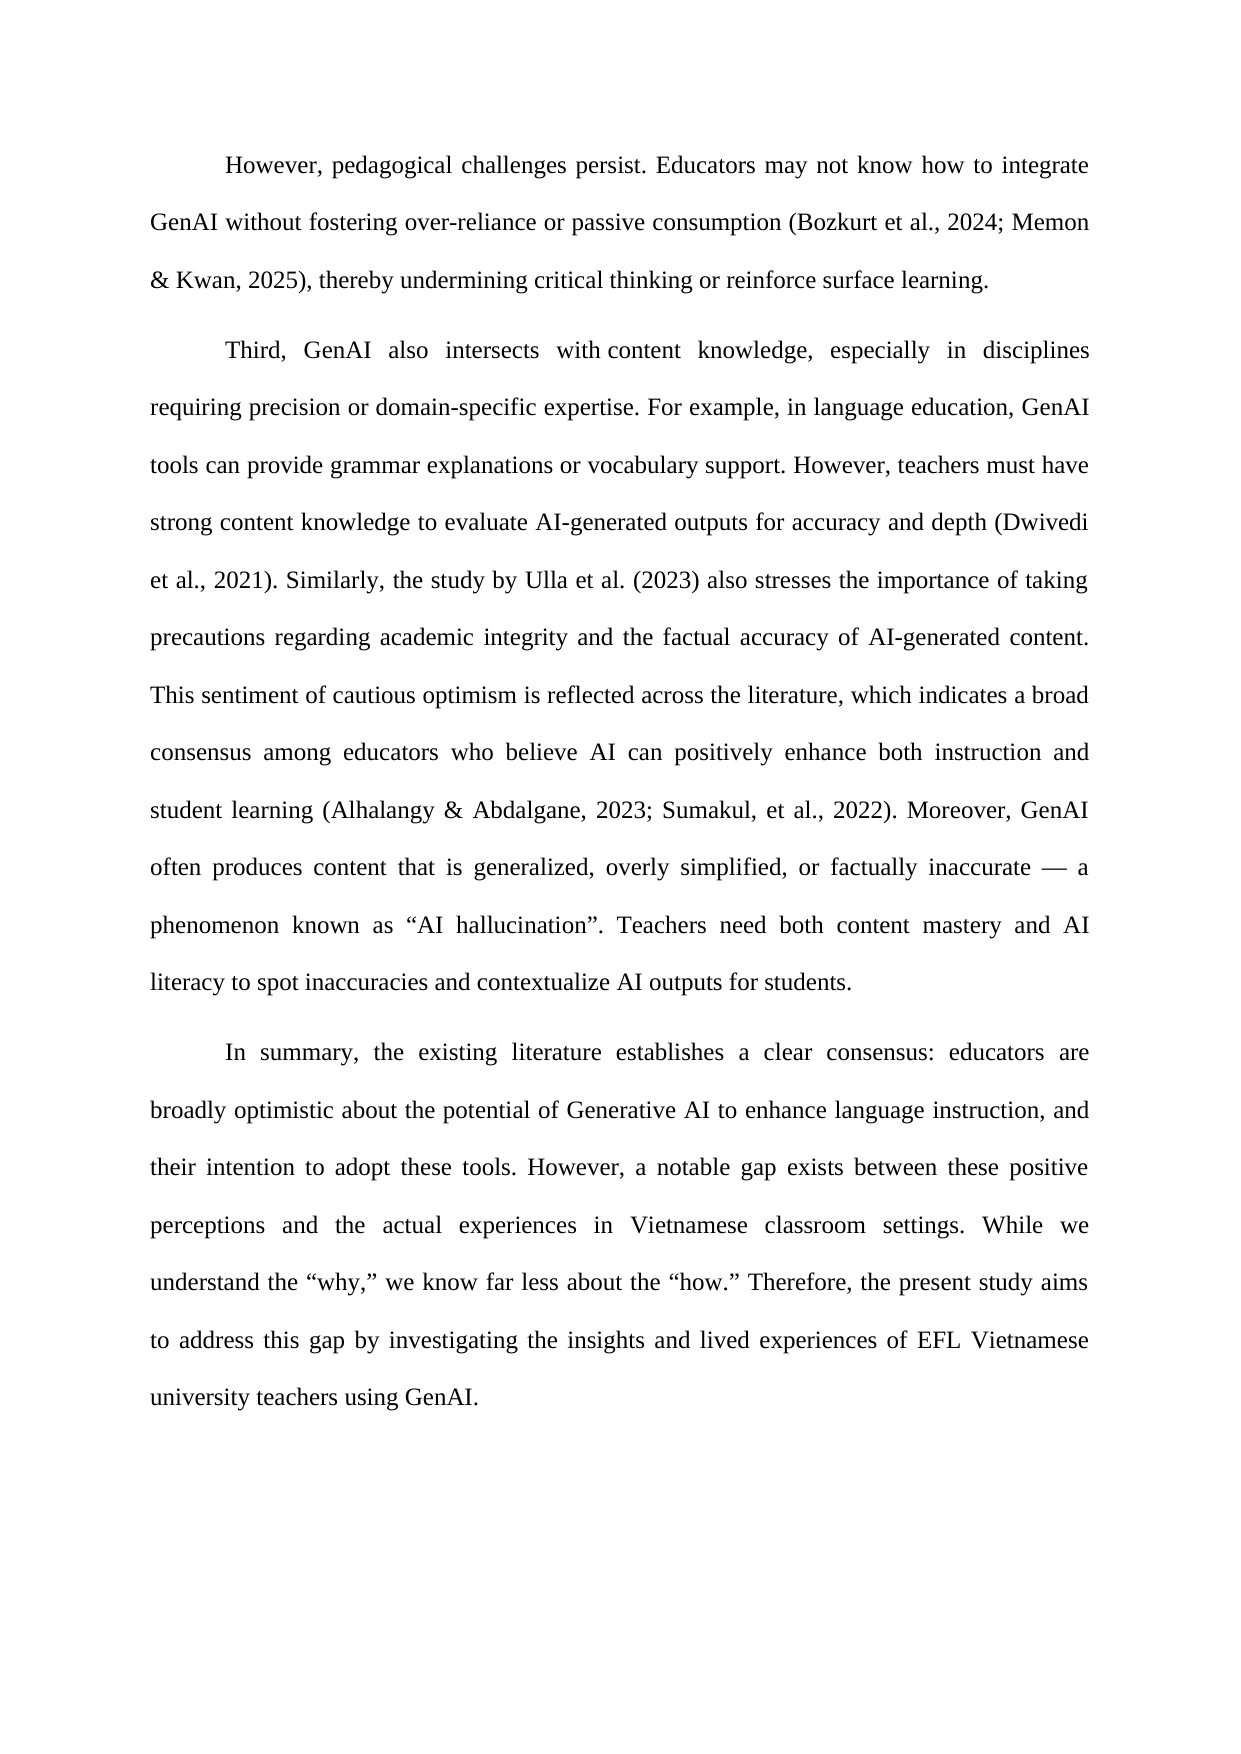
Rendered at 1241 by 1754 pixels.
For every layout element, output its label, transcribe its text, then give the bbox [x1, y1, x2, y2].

text In summary, the existing literature establishes a clear consensus: educators are broadly optimistic about the potential of Generative AI to enhance language instruction, and their intention to adopt these tools. However, a notable gap exists between these positive perceptions and the actual experiences in Vietnamese classroom settings. While we understand the “why,” we know far less about the “how.” Therefore, the present study aims to address this gap by investigating the insights and lived experiences of EFL Vietnamese university teachers using GenAI. [150, 1037, 1090, 1411]
text Third, GenAI also intersects with content knowledge, especially in disciplines requiring precision or domain-specific expertise. For example, in language education, GenAI tools can provide grammar explanations or vocabulary support. However, teachers must have strong content knowledge to evaluate AI-generated outputs for accuracy and depth (Dwivedi et al., 2021). Similarly, the study by Ulla et al. (2023) also stresses the importance of taking precautions regarding academic integrity and the factual accuracy of AI-generated content. This sentiment of cautious optimism is reflected across the literature, which indicates a broad consensus among educators who believe AI can positively enhance both instruction and student learning (Alhalangy & Abdalgane, 2023; Sumakul, et al., 2022). Moreover, GenAI often produces content that is generalized, overly simplified, or factually inaccurate — a phenomenon known as “AI hallucination”. Teachers need both content mastery and AI literacy to spot inaccuracies and contextualize AI outputs for students. [150, 335, 1090, 996]
text However, pedagogical challenges persist. Educators may not know how to integrate GenAI without fostering over-reliance or passive consumption (Bozkurt et al., 2024; Memon & Kwan, 2025), thereby undermining critical thinking or reinforce surface learning. [150, 150, 1090, 294]
